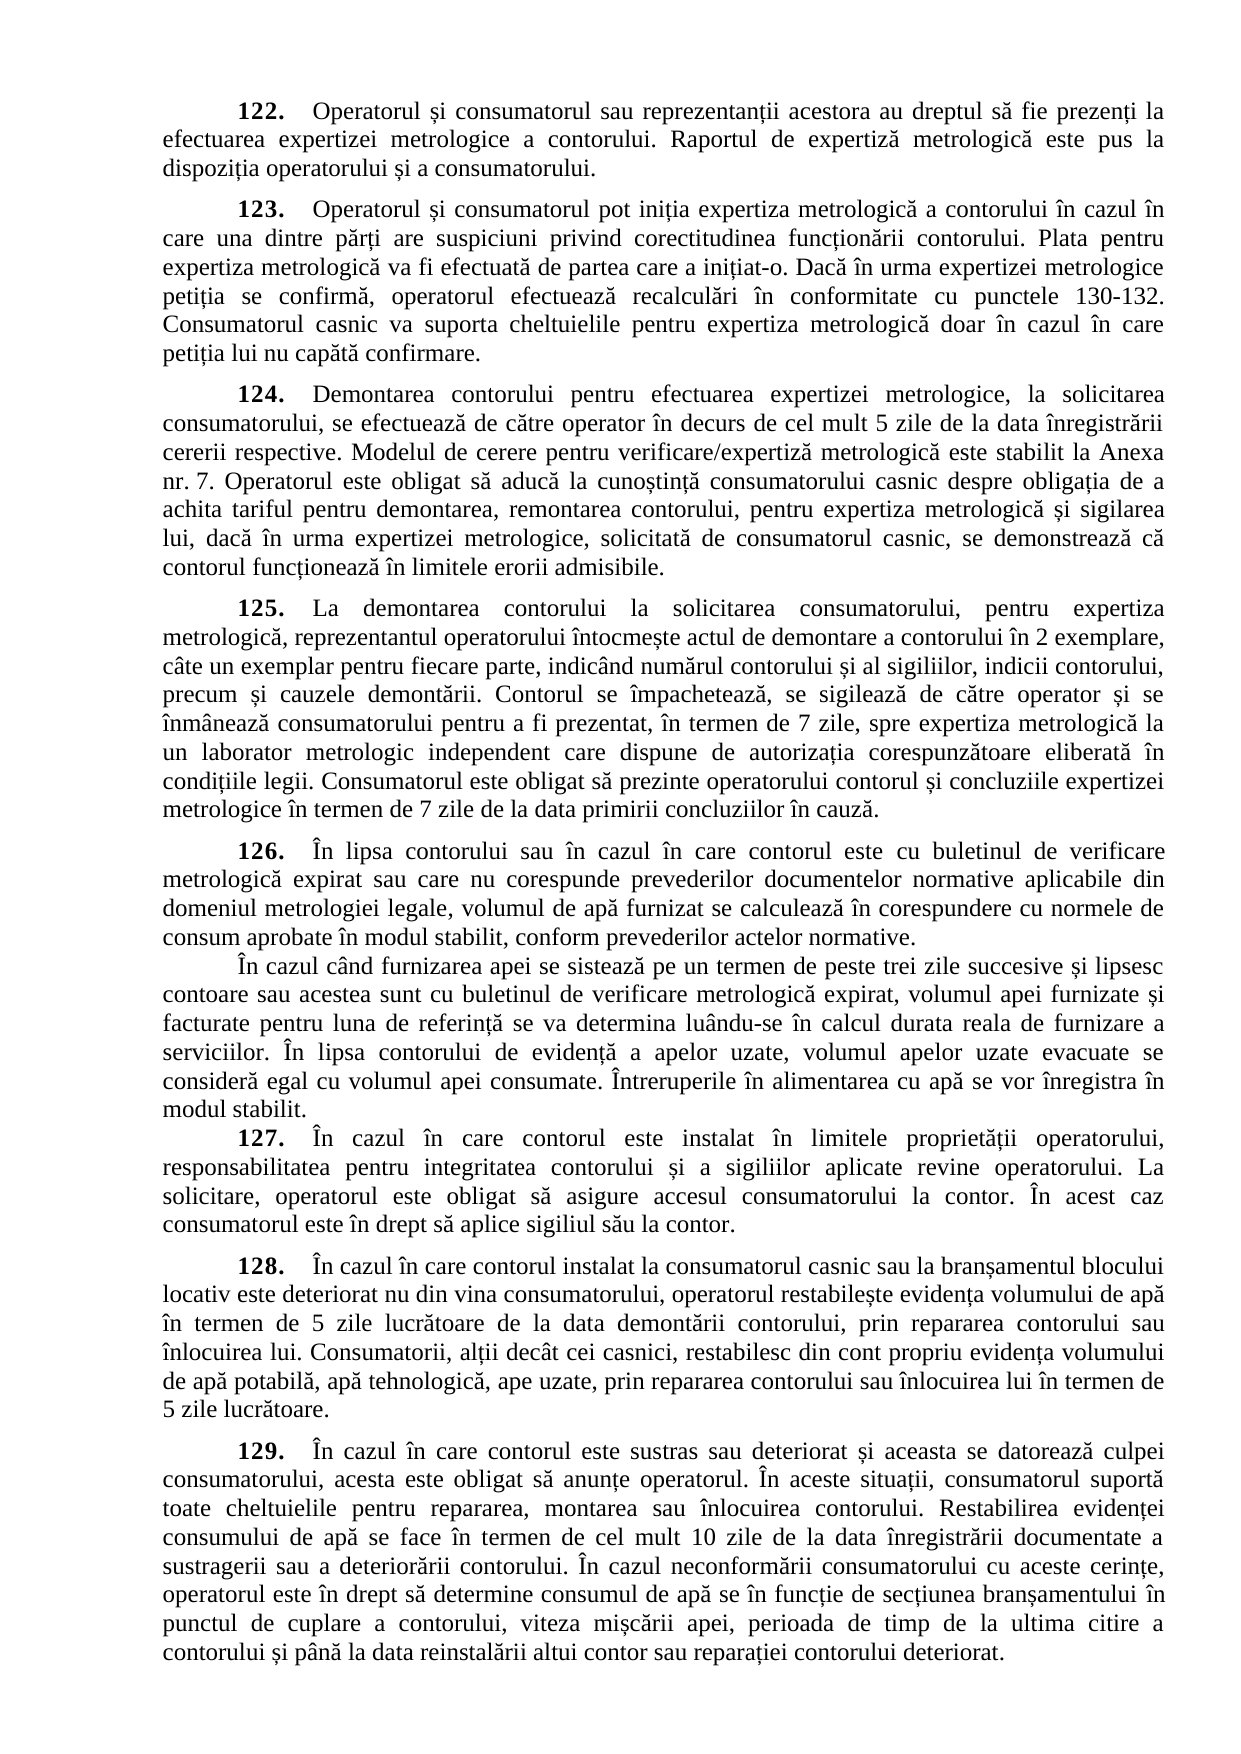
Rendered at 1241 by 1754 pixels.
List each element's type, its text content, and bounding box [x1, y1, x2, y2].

list În cazul în care contorul instalat la consumatorul casnic sau la branșamentul blocului locativ este deteriorat nu din vina consumatorului, operatorul restabilește evidența volumului de apă în termen de 5 zile lucrătoare de la data demontării contorului, prin repararea contorului sau înlocuirea lui. Consumatorii, alții decât cei casnici, restabilesc din cont propriu evidența volumului de apă potabilă, apă tehnologică, ape uzate, prin repararea contorului sau înlocuirea lui în termen de 5 zile lucrătoare. [162, 1251, 1166, 1423]
list În lipsa contorului sau în cazul în care contorul este cu buletinul de verificare metrologică expirat sau care nu corespunde prevederilor documentelor normative aplicabile din domeniul metrologiei legale, volumul de apă furnizat se calculează în corespundere cu normele de consum aprobate în modul stabilit, conform prevederilor actelor normative. [162, 836, 1166, 951]
list În cazul în care contorul este sustras sau deteriorat și aceasta se datorează culpei consumatorului, acesta este obligat să anunțe operatorul. În aceste situații, consumatorul suportă toate cheltuielile pentru repararea, montarea sau înlocuirea contorului. Restabilirea evidenței consumului de apă se face în termen de cel mult 10 zile de la data înregistrării documentate a sustragerii sau a deteriorării contorului. În cazul neconformării consumatorului cu aceste cerințe, operatorul este în drept să determine consumul de apă se în funcție de secțiunea branșamentului în punctul de cuplare a contorului, viteza mișcării apei, perioada de timp de la ultima citire a contorului și până la data reinstalării altui contor sau reparației contorului deteriorat. [162, 1436, 1166, 1666]
list Operatorul și consumatorul pot iniția expertiza metrologică a contorului în cazul în care una dintre părți are suspiciuni privind corectitudinea funcționării contorului. Plata pentru expertiza metrologică va fi efectuată de partea care a inițiat-o. Dacă în urma expertizei metrologice petiția se confirmă, operatorul efectuează recalculări în conformitate cu punctele 130-132. Consumatorul casnic va suporta cheltuielile pentru expertiza metrologică doar în cazul în care petiția lui nu capătă confirmare. [162, 194, 1166, 367]
text În cazul când furnizarea apei se sistează pe un termen de peste trei zile succesive și lipsesc contoare sau acestea sunt cu buletinul de verificare metrologică expirat, volumul apei furnizate și facturate pentru luna de referință se va determina luându-se în calcul durata reala de furnizare a serviciilor. În lipsa contorului de evidență a apelor uzate, volumul apelor uzate evacuate se consideră egal cu volumul apei consumate. Întreruperile în alimentarea cu apă se vor înregistra în modul stabilit. [162, 951, 1166, 1123]
list La demontarea contorului la solicitarea consumatorului, pentru expertiza metrologică, reprezentantul operatorului întocmește actul de demontare a contorului în 2 exemplare, câte un exemplar pentru fiecare parte, indicând numărul contorului și al sigiliilor, indicii contorului, precum și cauzele demontării. Contorul se împachetează, se sigilează de către operator și se înmânează consumatorului pentru a fi prezentat, în termen de 7 zile, spre expertiza metrologică la un laborator metrologic independent care dispune de autorizația corespunzătoare eliberată în condițiile legii. Consumatorul este obligat să prezinte operatorului contorul și concluziile expertizei metrologice în termen de 7 zile de la data primirii concluziilor în cauză. [162, 593, 1166, 823]
list Demontarea contorului pentru efectuarea expertizei metrologice, la solicitarea consumatorului, se efectuează de către operator în decurs de cel mult 5 zile de la data înregistrării cererii respective. Modelul de cerere pentru verificare/expertiză metrologică este stabilit la Anexa nr. 7. Operatorul este obligat să aducă la cunoștință consumatorului casnic despre obligația de a achita tariful pentru demontarea, remontarea contorului, pentru expertiza metrologică și sigilarea lui, dacă în urma expertizei metrologice, solicitată de consumatorul casnic, se demonstrează că contorul funcționează în limitele erorii admisibile. [162, 379, 1166, 581]
list În cazul în care contorul este instalat în limitele proprietății operatorului, responsabilitatea pentru integritatea contorului și a sigiliilor aplicate revine operatorului. La solicitare, operatorul este obligat să asigure accesul consumatorului la contor. În acest caz consumatorul este în drept să aplice sigiliul său la contor. [162, 1123, 1166, 1238]
list Operatorul și consumatorul sau reprezentanții acestora au dreptul să fie prezenți la efectuarea expertizei metrologice a contorului. Raportul de expertiză metrologică este pus la dispoziția operatorului și a consumatorului. [162, 96, 1166, 182]
